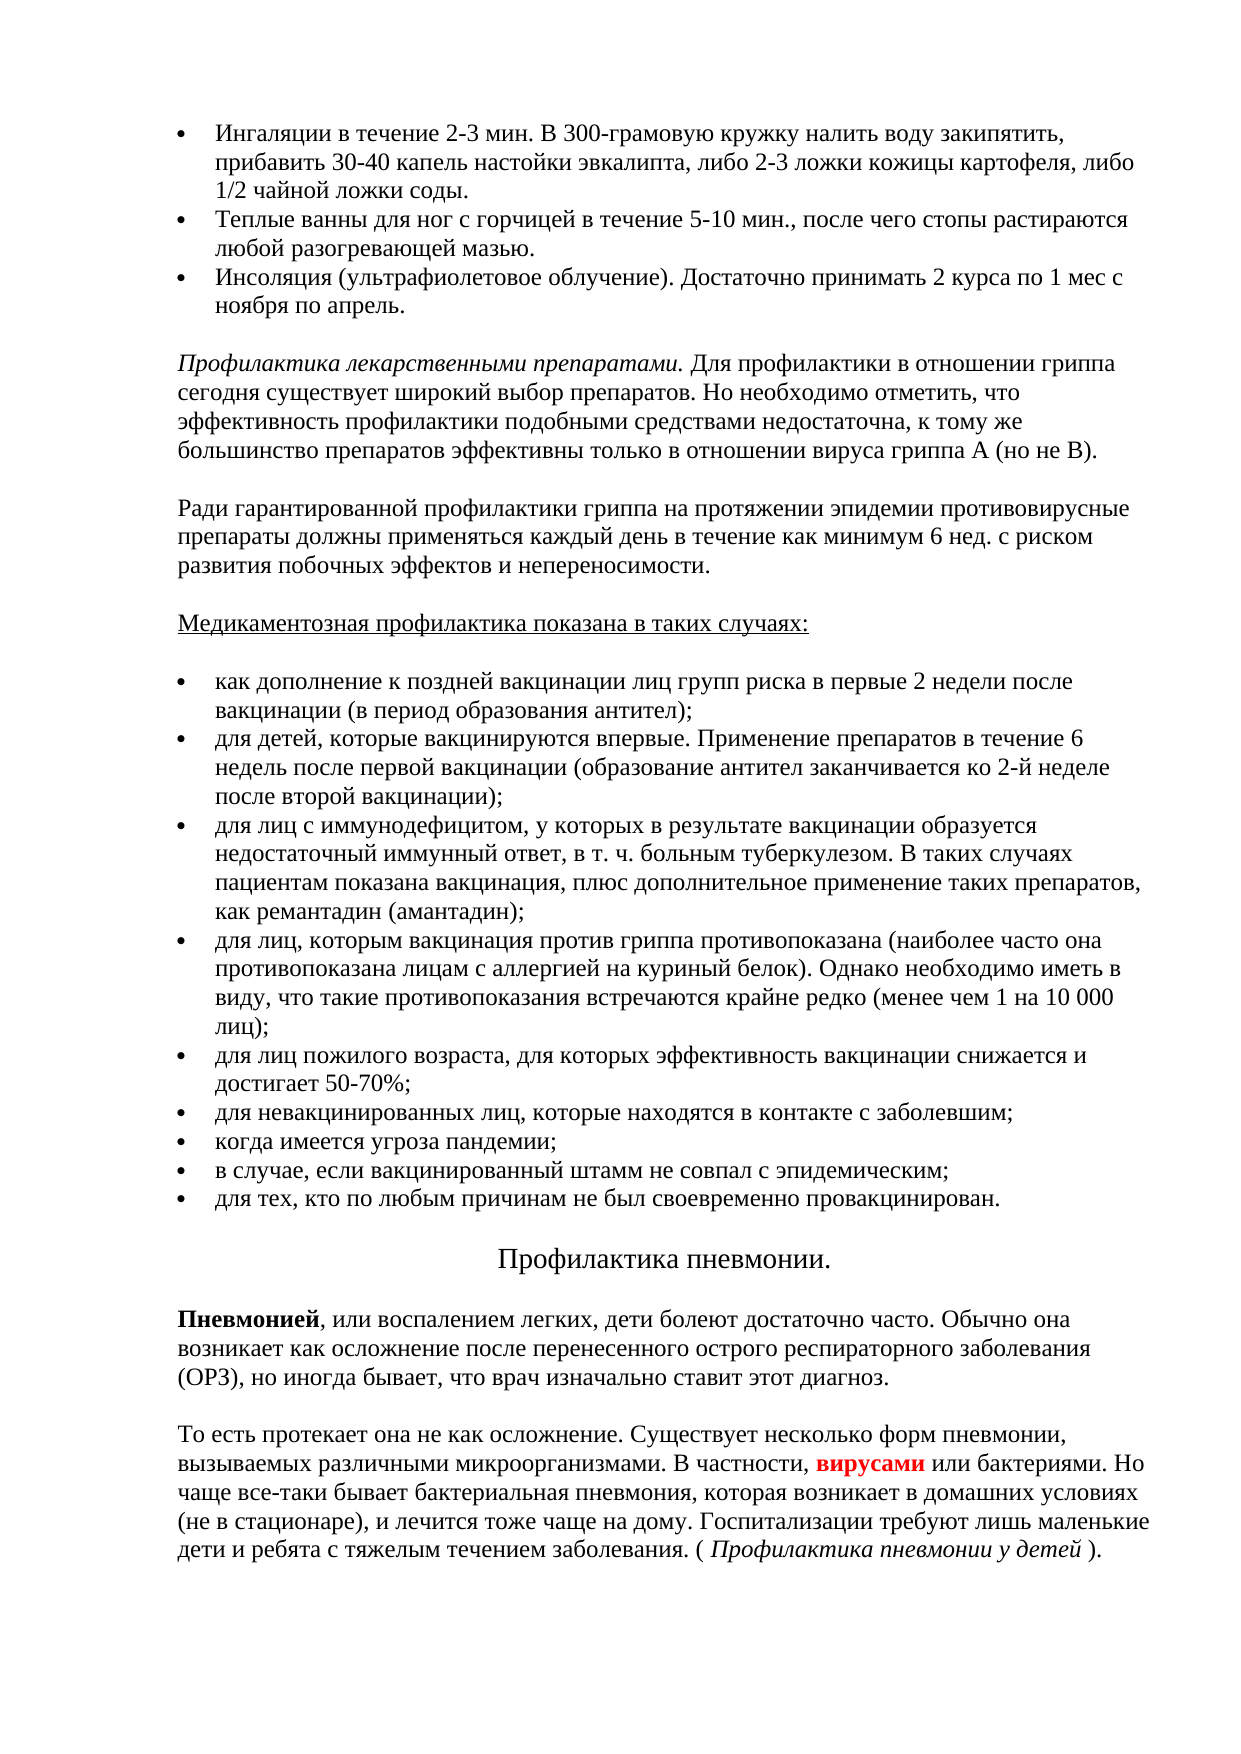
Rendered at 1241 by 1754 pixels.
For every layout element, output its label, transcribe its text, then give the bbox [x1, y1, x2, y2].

list для лиц пожилого возраста, для которых эффективность вакцинации снижается и достигает 50-70%; [177, 1040, 1152, 1097]
text Медикаментозная профилактика показана в таких случаях: [177, 608, 1152, 637]
list Инсоляция (ультрафиолетовое облучение). Достаточно принимать 2 курса по 1 мес с ноября по апрель. [177, 262, 1152, 319]
list для лиц, которым вакцинация против гриппа противопоказана (наиболее часто она противопоказана лицам с аллергией на куриный белок). Однако необходимо иметь в виду, что такие противопоказания встречаются крайне редко (менее чем 1 на 10 000 лиц); [177, 925, 1152, 1040]
text Пневмонией, или воспалением легких, дети болеют достаточно часто. Обычно она возникает как осложнение после перенесенного острого респираторного заболевания (ОРЗ), но иногда бывает, что врач изначально ставит этот диагноз. [177, 1304, 1152, 1390]
list для тех, кто по любым причинам не был своевременно провакцинирован. [177, 1183, 1152, 1212]
text Ради гарантированной профилактики гриппа на протяжении эпидемии противовирусные препараты должны применяться каждый день в течение как минимум 6 нед. с риском развития побочных эффектов и непереносимости. [177, 493, 1152, 579]
list для детей, которые вакцинируются впервые. Применение препаратов в течение 6 недель после первой вакцинации (образование антител заканчивается ко 2-й неделе после второй вакцинации); [177, 723, 1152, 810]
list когда имеется угроза пандемии; [177, 1126, 1152, 1155]
list для невакцинированных лиц, которые находятся в контакте с заболевшим; [177, 1097, 1152, 1126]
list как дополнение к поздней вакцинации лиц групп риска в первые 2 недели после вакцинации (в период образования антител); [177, 666, 1152, 723]
list Ингаляции в течение 2-3 мин. В 300-грамовую кружку налить воду закипятить, прибавить 30-40 капель настойки эвкалипта, либо 2-3 ложки кожицы картофеля, либо 1/2 чайной ложки соды. [177, 118, 1152, 204]
text То есть протекает она не как осложнение. Существует несколько форм пневмонии, вызываемых различными микроорганизмами. В частности, вирусами или бактериями. Но чаще все-таки бывает бактериальная пневмония, которая возникает в домашних условиях (не в стационаре), и лечится тоже чаще на дому. Госпитализации требуют лишь маленькие дети и ребята с тяжелым течением заболевания. ( Профилактика пневмонии у детей ). [177, 1419, 1152, 1563]
text Профилактика пневмонии. [177, 1241, 1152, 1275]
list Теплые ванны для ног с горчицей в течение 5-10 мин., после чего стопы растираются любой разогревающей мазью. [177, 204, 1152, 262]
list для лиц с иммунодефицитом, у которых в результате вакцинации образуется недостаточный иммунный ответ, в т. ч. больным туберкулезом. В таких случаях пациентам показана вакцинация, плюс дополнительное применение таких препаратов, как ремантадин (амантадин); [177, 810, 1152, 925]
list в случае, если вакцинированный штамм не совпал с эпидемическим; [177, 1155, 1152, 1183]
text Профилактика лекарственными препаратами. Для профилактики в отношении гриппа сегодня существует широкий выбор препаратов. Но необходимо отметить, что эффективность профилактики подобными средствами недостаточна, к тому же большинство препаратов эффективны только в отношении вируса гриппа А (но не В). [177, 348, 1152, 463]
